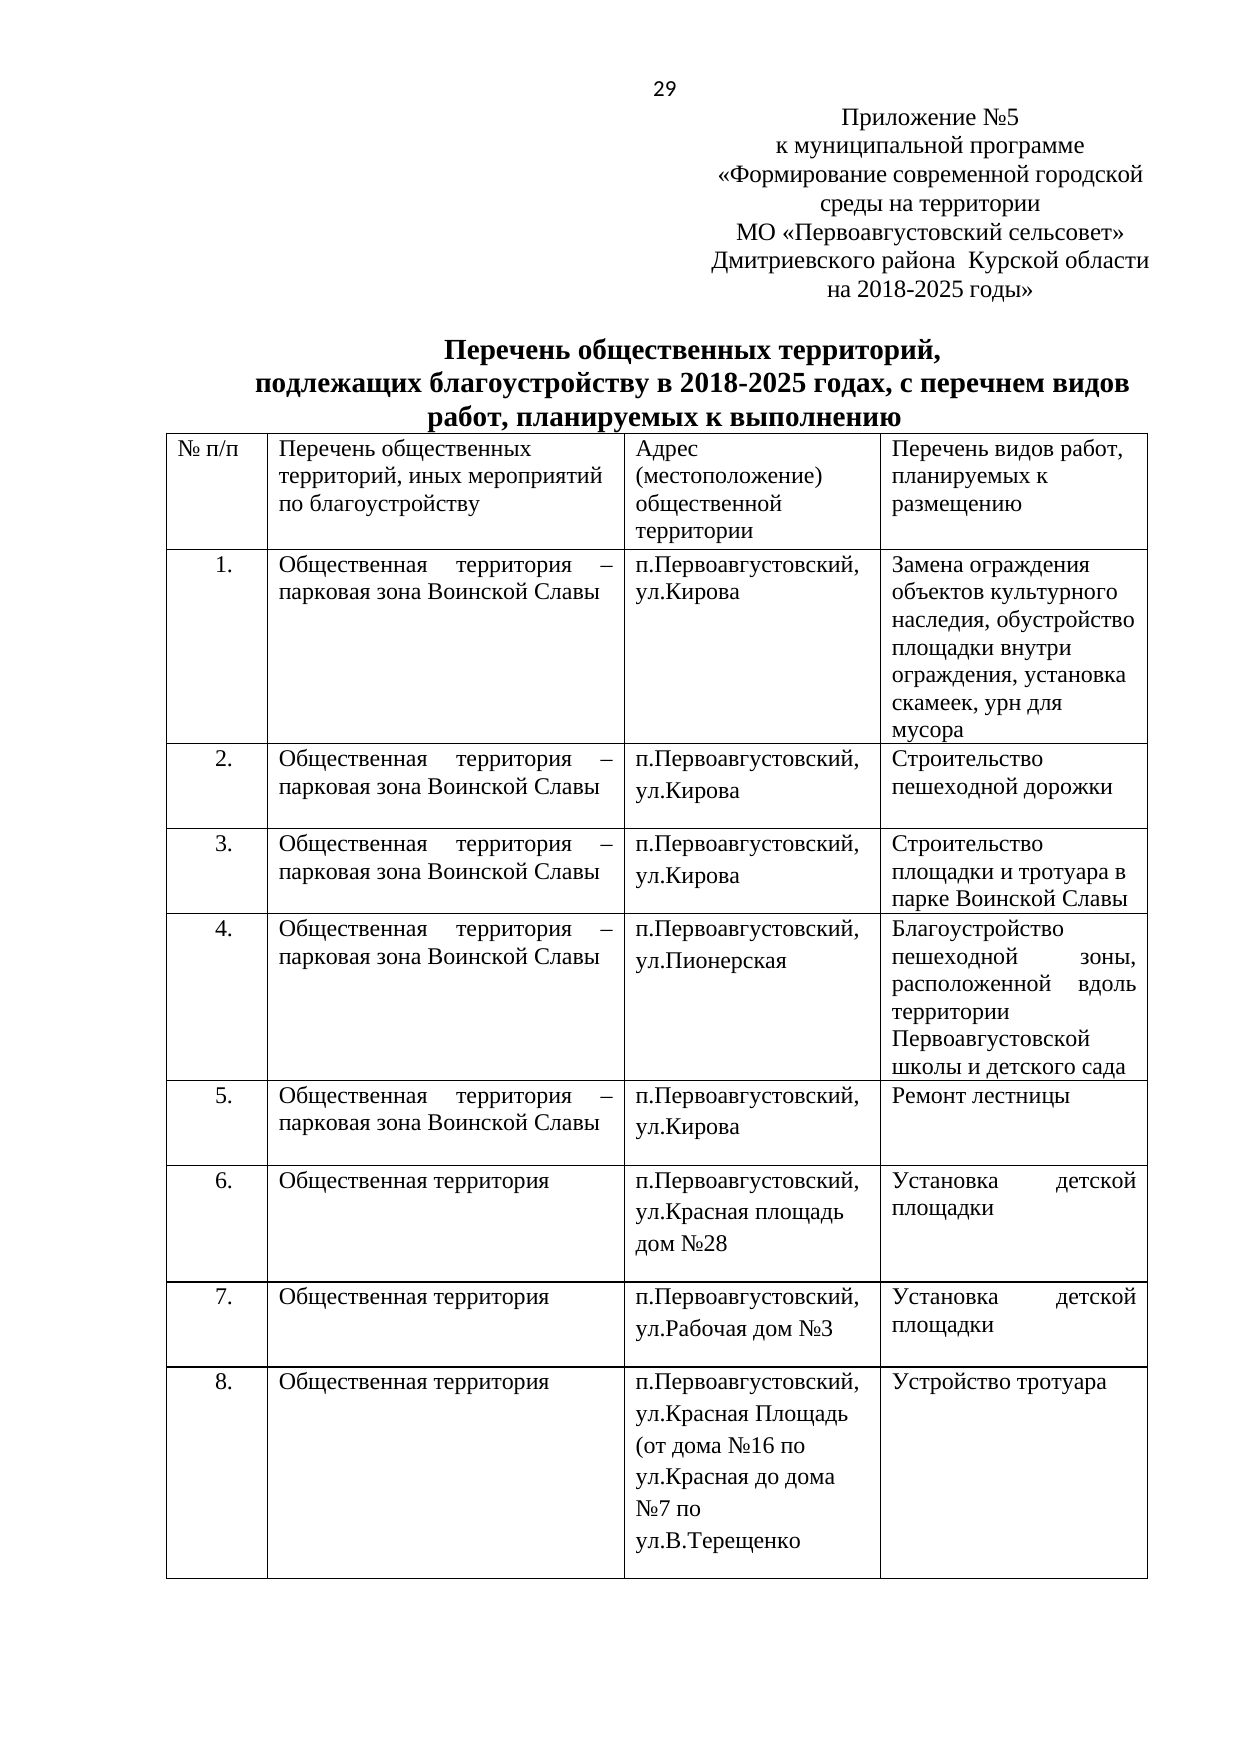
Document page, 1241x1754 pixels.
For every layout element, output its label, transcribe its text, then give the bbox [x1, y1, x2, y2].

table_cell п.Первоавгустовский, ул.Кирова [625, 1081, 880, 1165]
table_cell [167, 914, 267, 1080]
table_cell Установка детской площадки [881, 1283, 1147, 1366]
table_cell [167, 550, 267, 743]
table_cell п.Первоавгустовский, ул.Кирова [625, 744, 880, 828]
table_cell Благоустройство пешеходной зоны, расположенной вдоль территории Первоавгустовской школы и детского сада [881, 914, 1147, 1080]
text к муниципальной программе «Формирование современной городской среды на территории [709, 131, 1152, 217]
table_cell п.Первоавгустовский, ул.Рабочая дом №3 [625, 1283, 880, 1366]
text подлежащих благоустройству в 2018-2025 годах, с перечнем видов работ, планируемых к выполнению [177, 365, 1152, 432]
table_cell Строительство пешеходной дорожки [881, 744, 1147, 828]
table_cell п.Первоавгустовский, ул.Красная площадь дом №28 [625, 1166, 880, 1281]
text МО «Первоавгустовский сельсовет» Дмитриевского района Курской области на 2018-2025 годы» [709, 217, 1152, 303]
table_cell [167, 744, 267, 828]
table_cell Ремонт лестницы [881, 1081, 1147, 1165]
table_cell Установка детской площадки [881, 1166, 1147, 1281]
table_cell Строительство площадки и тротуара в парке Воинской Славы [881, 829, 1147, 913]
table_cell п.Первоавгустовский, ул.Пионерская [625, 914, 880, 1080]
table_cell Общественная территория – парковая зона Воинской Славы [268, 1081, 624, 1165]
table_cell [167, 1166, 267, 1281]
text Перечень общественных территорий, [177, 332, 1152, 365]
table_header № п/п [167, 434, 267, 549]
table_cell [167, 1368, 267, 1578]
table_cell Общественная территория [268, 1166, 624, 1281]
table_cell п.Первоавгустовский, ул.Кирова [625, 829, 880, 913]
text Приложение №5 [709, 102, 1152, 131]
table_cell Общественная территория [268, 1283, 624, 1366]
table_cell [167, 1283, 267, 1366]
table_header Адрес (местоположение) общественной территории [625, 434, 880, 549]
table_cell Общественная территория – парковая зона Воинской Славы [268, 550, 624, 743]
table_cell Общественная территория [268, 1368, 624, 1578]
table_cell Общественная территория – парковая зона Воинской Славы [268, 914, 624, 1080]
table_cell Замена ограждения объектов культурного наследия, обустройство площадки внутри ограждения, установка скамеек, урн для мусора [881, 550, 1147, 743]
table_cell Общественная территория – парковая зона Воинской Славы [268, 744, 624, 828]
table_cell п.Первоавгустовский, ул.Кирова [625, 550, 880, 743]
table_cell Устройство тротуара [881, 1368, 1147, 1578]
table_cell Общественная территория – парковая зона Воинской Славы [268, 829, 624, 913]
table_cell п.Первоавгустовский, ул.Красная Площадь (от дома №16 по ул.Красная до дома №7 по ул.В.Терещенко [625, 1368, 880, 1578]
table_header Перечень видов работ, планируемых к размещению [881, 434, 1147, 549]
table_header Перечень общественных территорий, иных мероприятий по благоустройству [268, 434, 624, 549]
table_cell [167, 829, 267, 913]
table_cell [167, 1081, 267, 1165]
